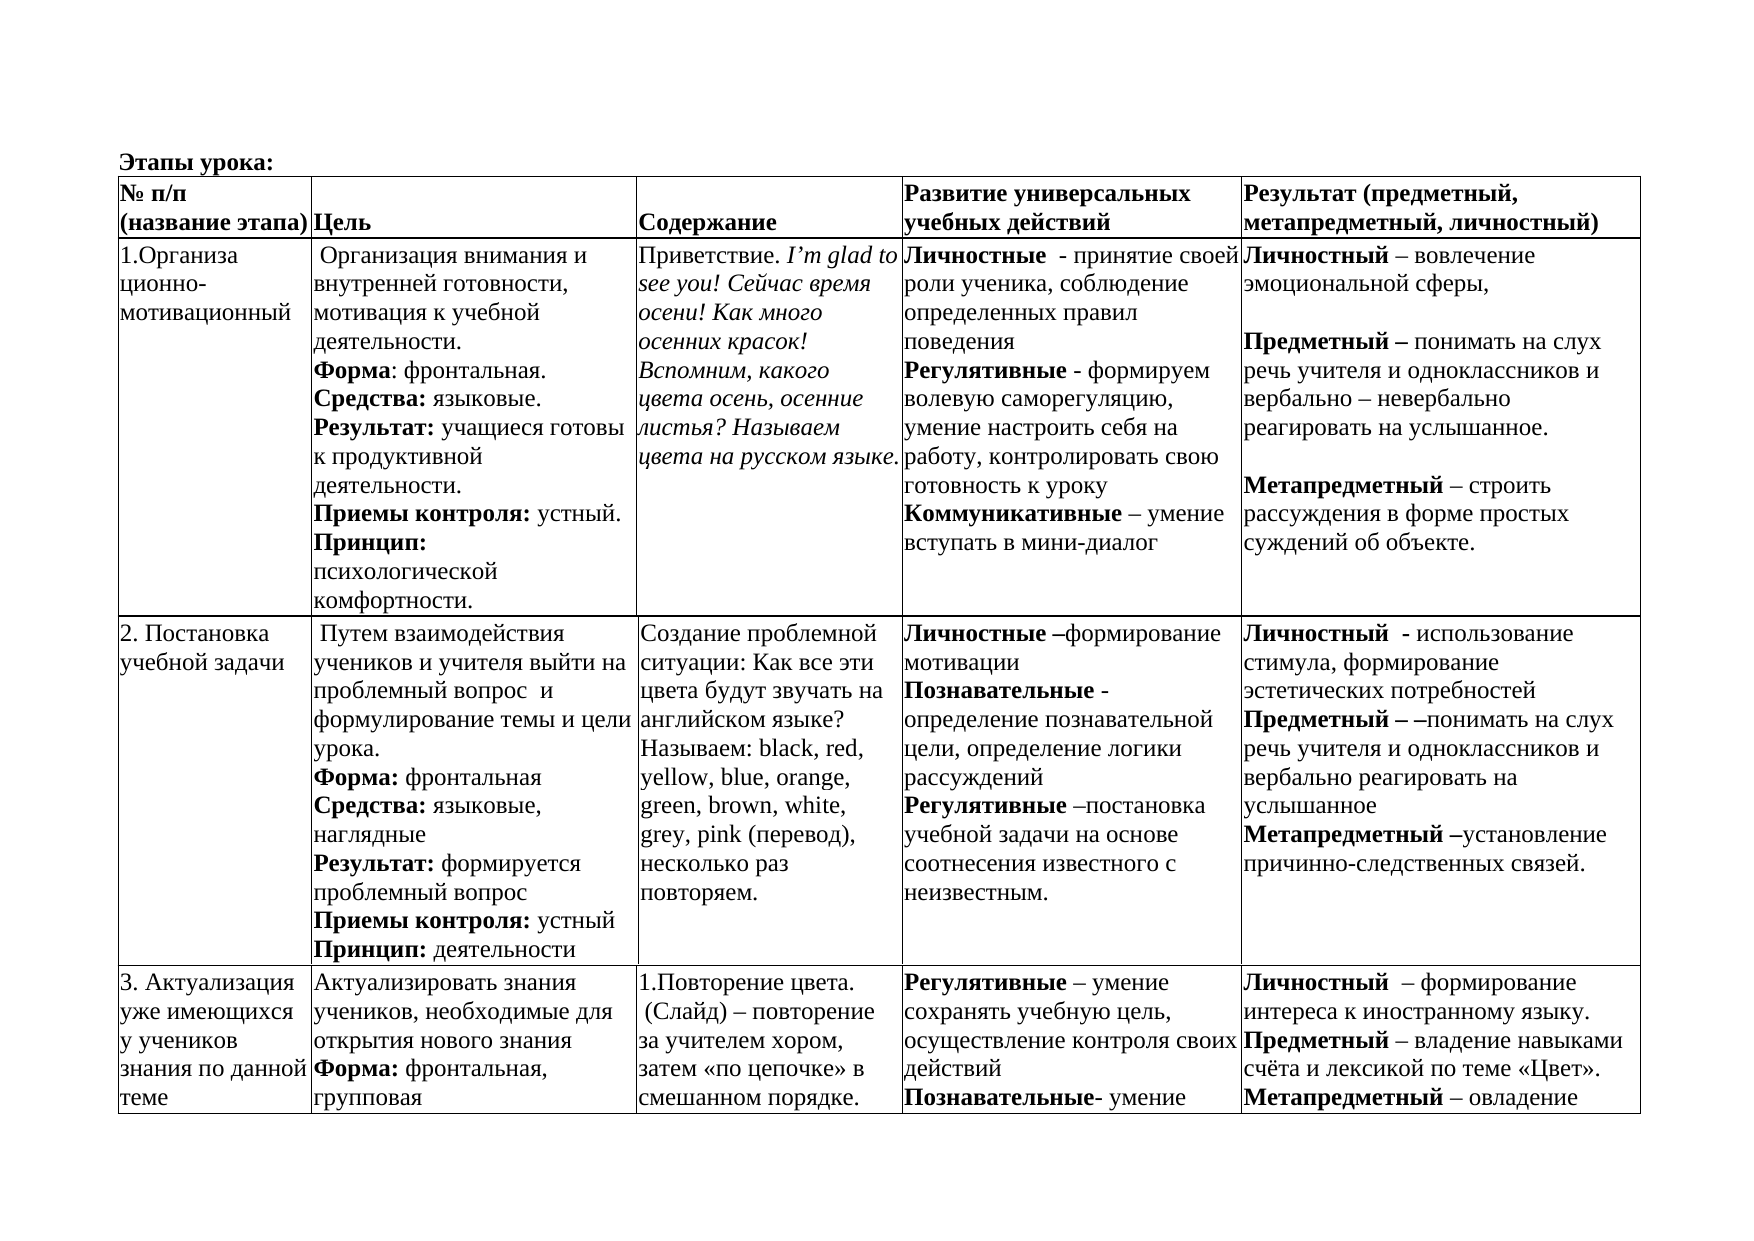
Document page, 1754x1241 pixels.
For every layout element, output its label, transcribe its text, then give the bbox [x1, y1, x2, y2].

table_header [119, 966, 311, 1113]
text Этапы урока: [118, 147, 1636, 176]
table_header № п/п (название этапа) [119, 177, 311, 237]
table_header Создание проблемной ситуации: Как все эти цвета будут звучать на английском языке? Называем: black, red, yellow, blue, orange, green, brown, white, grey, pink (перевод), несколько раз повторяем. [639, 617, 902, 964]
table_header Организация внимания и внутренней готовности, мотивация к учебной деятельности. Форма: фронтальная. Средства: языковые. Результат: учащиеся готовы к продуктивной деятельности. Приемы контроля: устный. Принцип: психологической комфортности. [312, 239, 636, 615]
table_header Личностные - принятие своей роли ученика, соблюдение определенных правил поведения Регулятивные - формируем волевую саморегуляцию, умение настроить себя на работу, контролировать свою готовность к уроку Коммуникативные – умение вступать в мини-диалог [903, 239, 1241, 615]
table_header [1242, 966, 1640, 1113]
table_header Цель [312, 177, 636, 237]
table_header Развитие универсальных учебных действий [903, 177, 1241, 237]
table_header Путем взаимодействия учеников и учителя выйти на проблемный вопрос и формулирование темы и цели урока. Форма: фронтальная Средства: языковые, наглядные Результат: формируется проблемный вопрос Приемы контроля: устный Принцип: деятельности [312, 617, 638, 964]
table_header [312, 966, 636, 1113]
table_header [903, 966, 1241, 1113]
table_header Личностные –формирование мотивации Познавательные - определение познавательной цели, определение логики рассуждений Регулятивные –постановка учебной задачи на основе соотнесения известного с неизвестным. [903, 617, 1241, 964]
table_header Личностный - использование стимула, формирование эстетических потребностей Предметный – –понимать на слух речь учителя и одноклассников и вербально реагировать на услышанное Метапредметный –установление причинно-следственных связей. [1242, 617, 1640, 964]
table_header 2. Постановка учебной задачи [119, 617, 311, 964]
table_header Приветствие. I’m glad to see you! Сейчас время осени! Как много осенних красок! Вспомним, какого цвета осень, осенние листья? Называем цвета на русском языке. [637, 239, 902, 615]
table_header Результат (предметный, метапредметный, личностный) [1242, 177, 1640, 237]
table_header 1.Организа ционно-мотивационный [119, 239, 311, 615]
table_header Содержание [637, 177, 902, 237]
table_header Личностный – вовлечение эмоциональной сферы, Предметный – понимать на слух речь учителя и одноклассников и вербально – невербально реагировать на услышанное. Метапредметный – строить рассуждения в форме простых суждений об объекте. [1242, 239, 1640, 615]
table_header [637, 966, 902, 1113]
